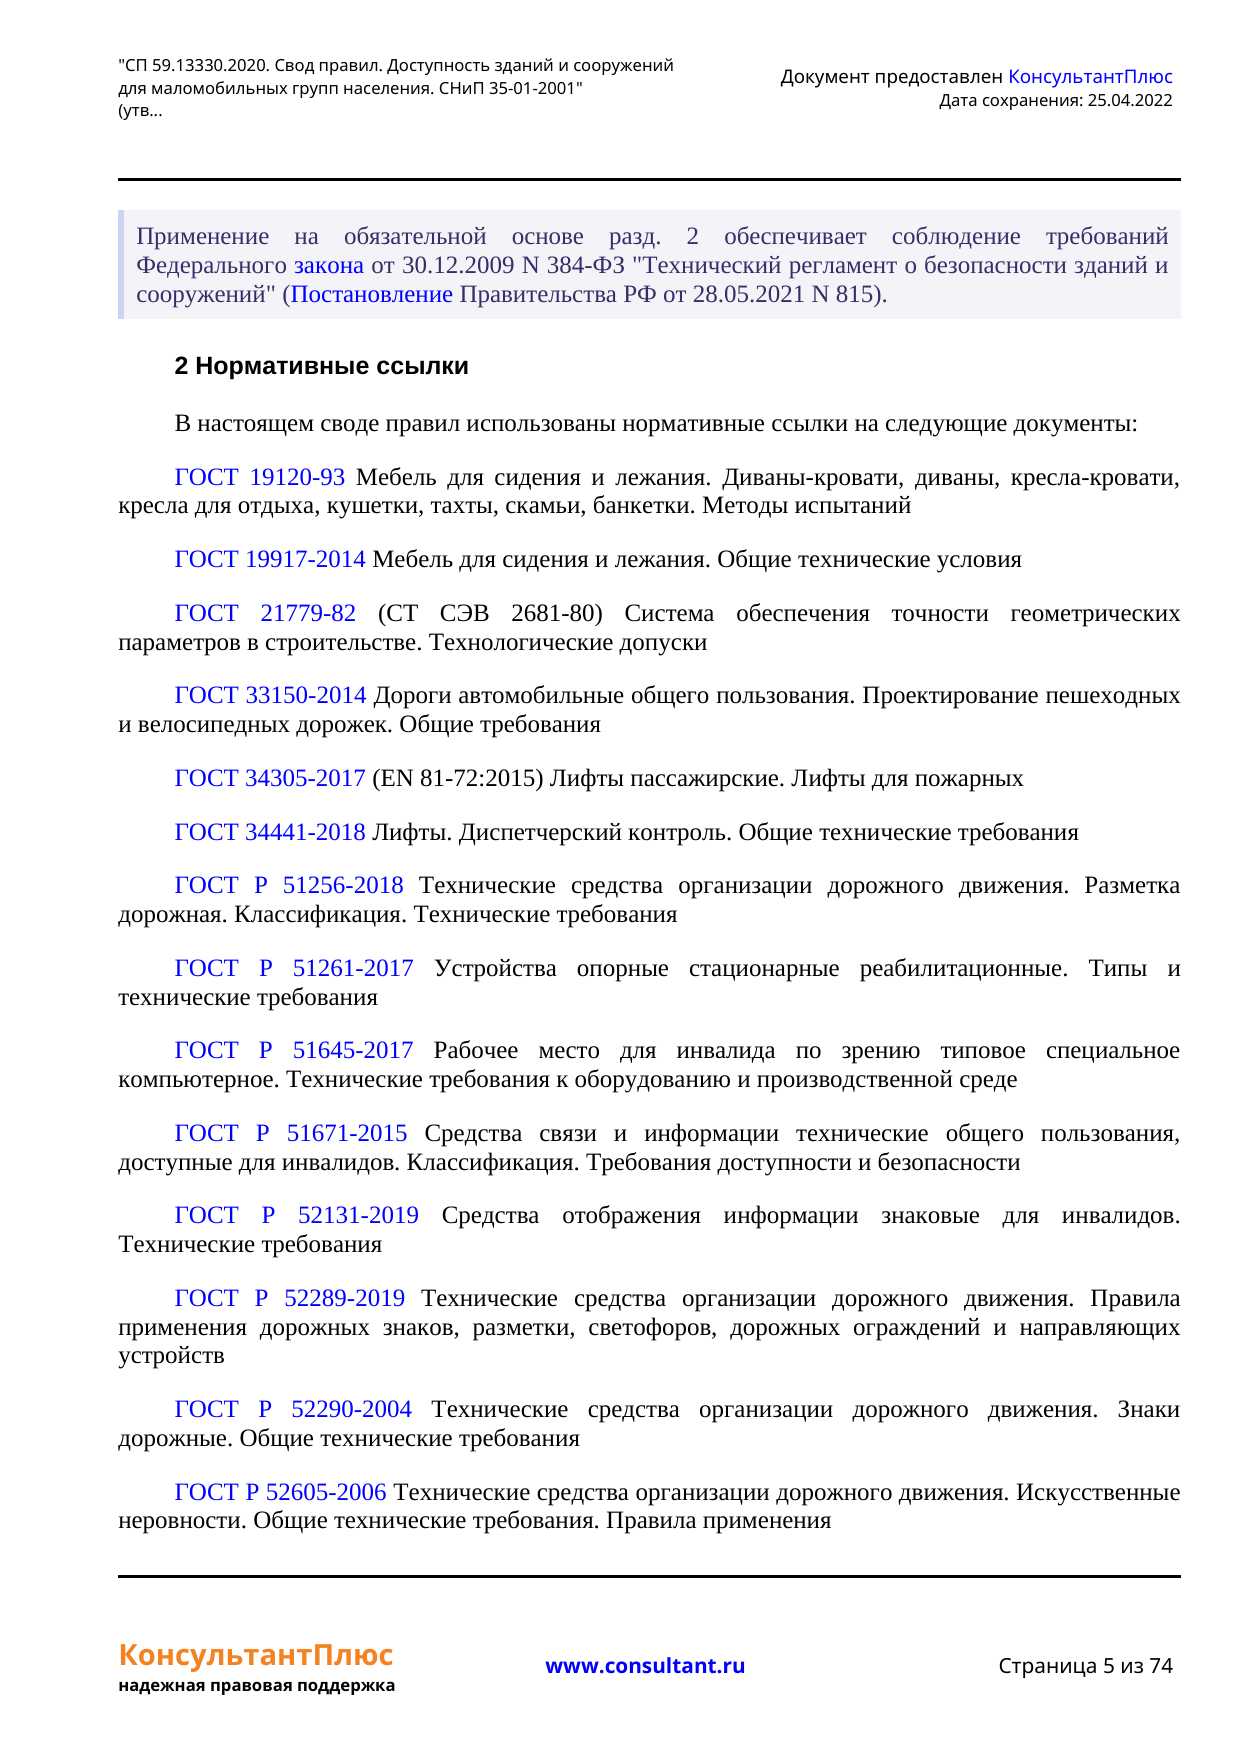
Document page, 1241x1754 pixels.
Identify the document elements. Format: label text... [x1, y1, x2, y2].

text ГОСТ 19120-93 Мебель для сидения и лежания. Диваны-кровати, диваны, кресла-кровати, кресла для отдыха, кушетки, тахты, скамьи, банкетки. Методы испытаний [118, 462, 1181, 519]
text ГОСТ Р 52131-2019 Средства отображения информации знаковые для инвалидов. Технические требования [118, 1201, 1181, 1258]
text ГОСТ 21779-82 (СТ СЭВ 2681-80) Система обеспечения точности геометрических параметров в строительстве. Технологические допуски [118, 598, 1181, 656]
text ГОСТ Р 51671-2015 Средства связи и информации технические общего пользования, доступные для инвалидов. Классификация. Требования доступности и безопасности [118, 1118, 1181, 1176]
text ГОСТ Р 52605-2006 Технические средства организации дорожного движения. Искусственные неровности. Общие технические требования. Правила применения [118, 1477, 1181, 1534]
text ГОСТ Р 51645-2017 Рабочее место для инвалида по зрению типовое специальное компьютерное. Технические требования к оборудованию и производственной среде [118, 1036, 1181, 1093]
text ГОСТ Р 51261-2017 Устройства опорные стационарные реабилитационные. Типы и технические требования [118, 953, 1181, 1011]
text ГОСТ 33150-2014 Дороги автомобильные общего пользования. Проектирование пешеходных и велосипедных дорожек. Общие требования [118, 681, 1181, 738]
text ГОСТ 34441-2018 Лифты. Диспетчерский контроль. Общие технические требования [118, 817, 1181, 846]
text ГОСТ 19917-2014 Мебель для сидения и лежания. Общие технические условия [118, 544, 1181, 573]
text ГОСТ Р 52289-2019 Технические средства организации дорожного движения. Правила применения дорожных знаков, разметки, светофоров, дорожных ограждений и направляющих устройств [118, 1283, 1181, 1369]
table_header [118, 210, 124, 319]
table_header [1169, 210, 1181, 319]
text ГОСТ 34305-2017 (EN 81-72:2015) Лифты пассажирские. Лифты для пожарных [118, 763, 1181, 792]
text ГОСТ Р 52290-2004 Технические средства организации дорожного движения. Знаки дорожные. Общие технические требования [118, 1394, 1181, 1452]
table_header [124, 210, 136, 319]
text ГОСТ Р 51256-2018 Технические средства организации дорожного движения. Разметка дорожная. Классификация. Технические требования [118, 871, 1181, 928]
text В настоящем своде правил использованы нормативные ссылки на следующие документы: [118, 408, 1181, 437]
title 2 Нормативные ссылки [118, 351, 1181, 379]
table_header Применение на обязательной основе разд. 2 обеспечивает соблюдение требований Федерального закона от 30.12.2009 N 384-ФЗ "Технический регламент о безопасности зданий и сооружений" (Постановление Правительства РФ от 28.05.2021 N 815). [136, 210, 1169, 319]
